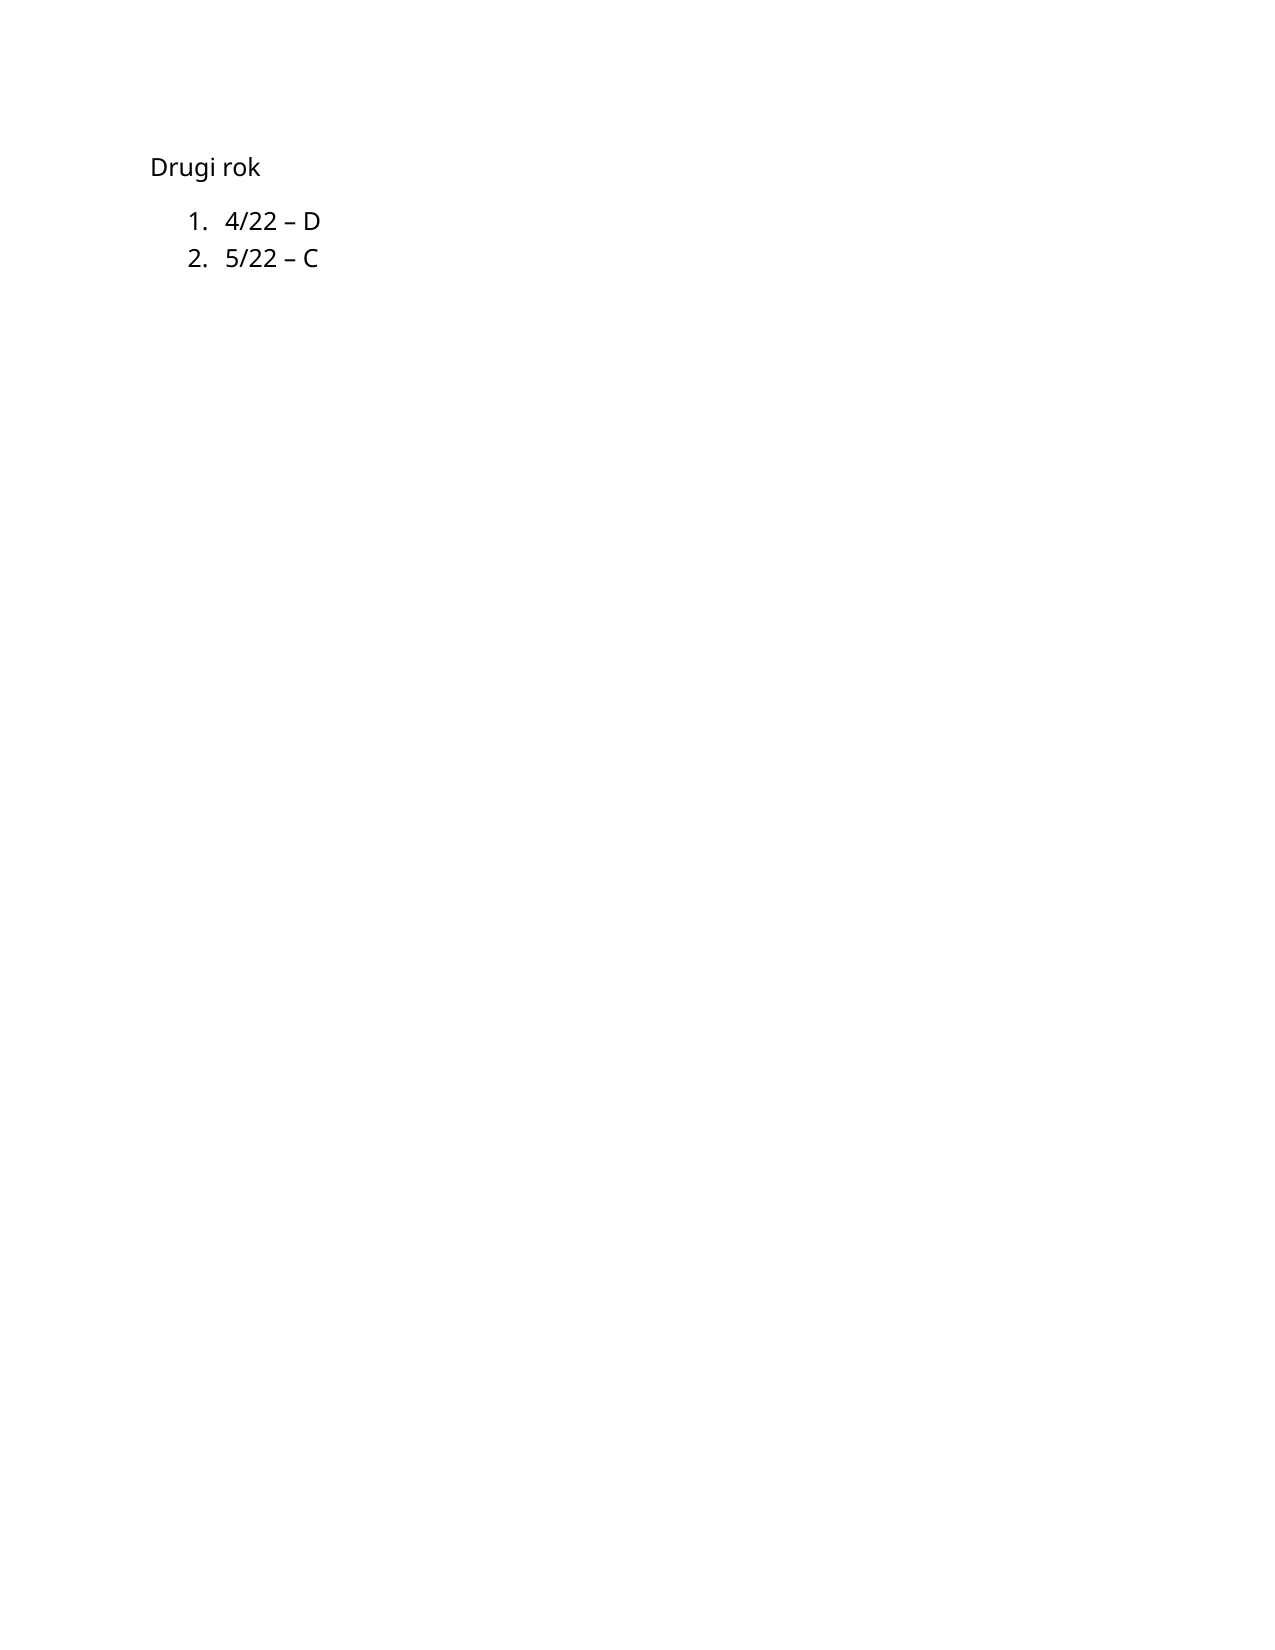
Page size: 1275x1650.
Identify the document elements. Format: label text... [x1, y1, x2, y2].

text Drugi rok [150, 150, 1125, 184]
list 4/22 – D [187, 203, 1125, 237]
list 5/22 – C [187, 240, 1125, 274]
